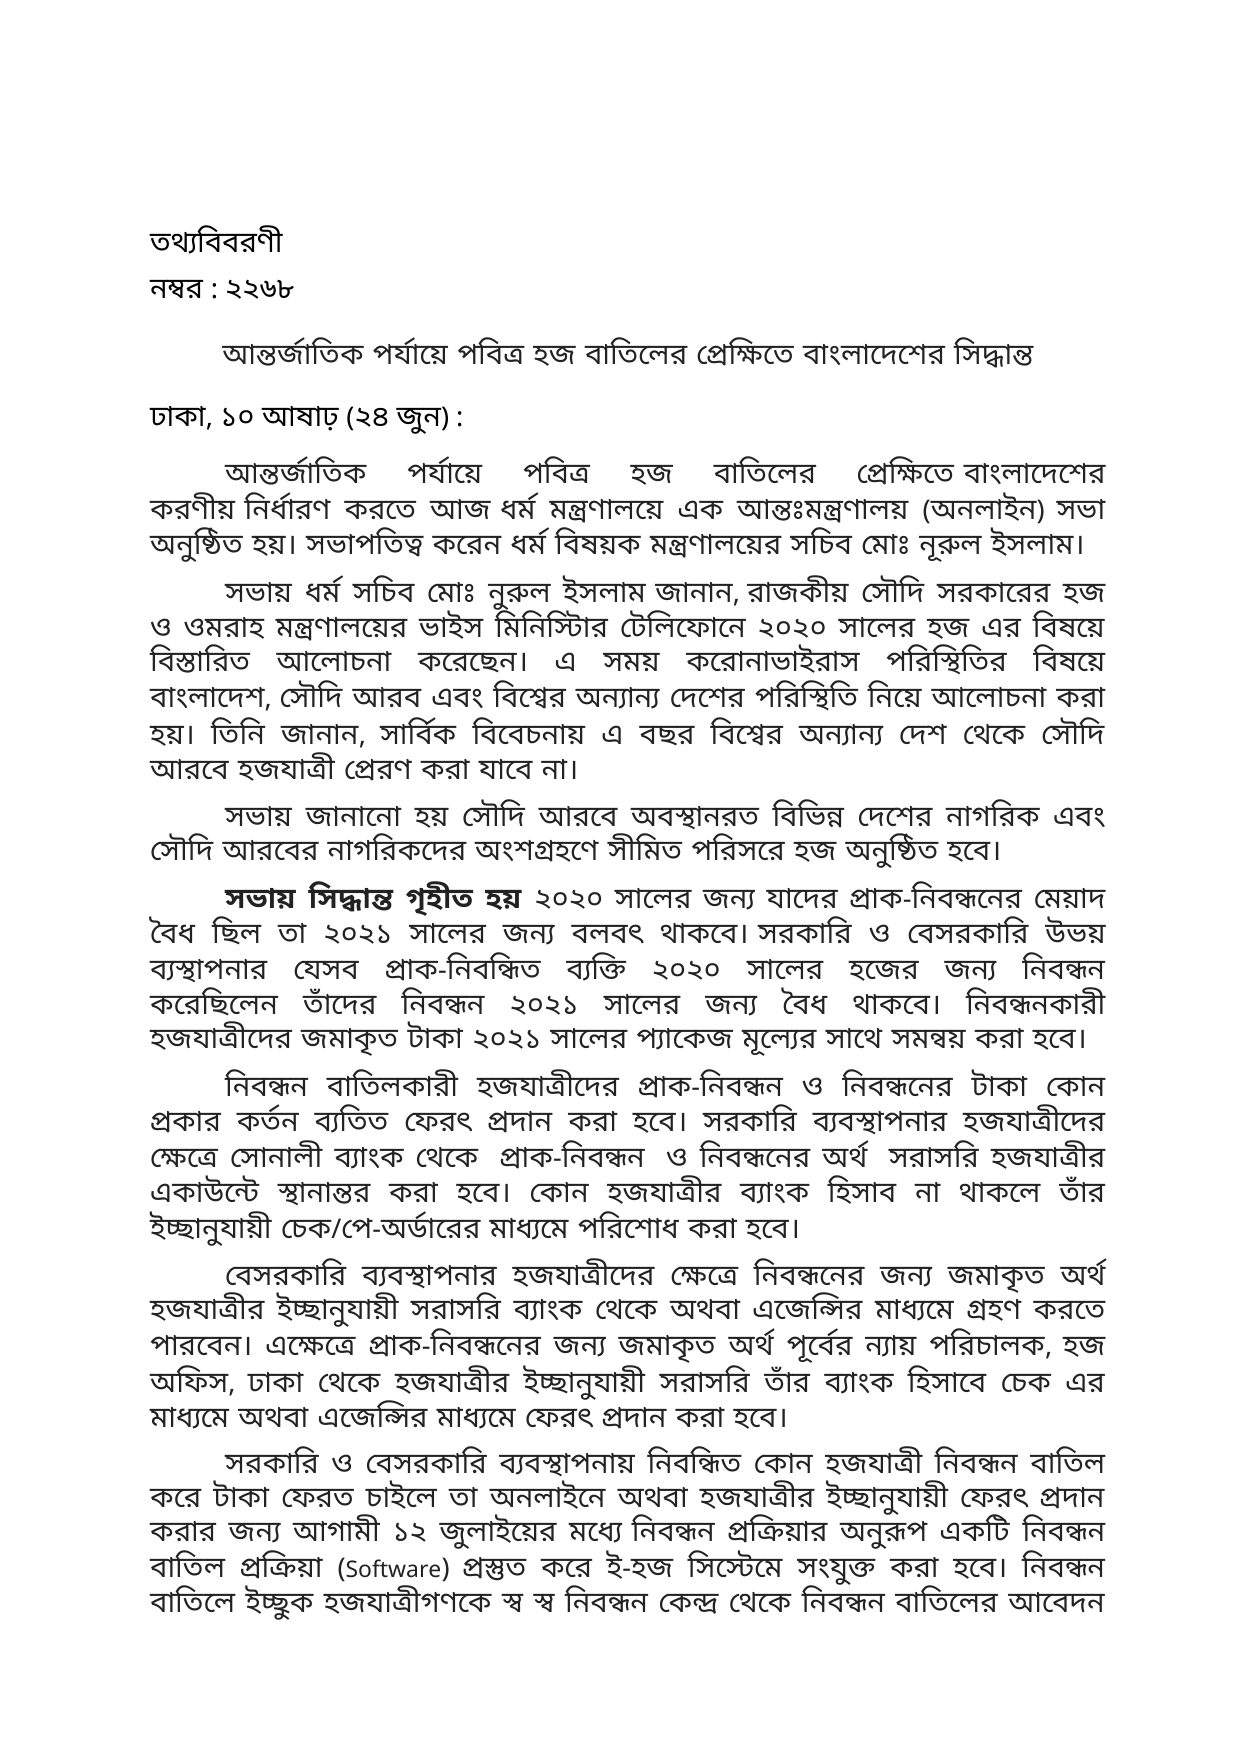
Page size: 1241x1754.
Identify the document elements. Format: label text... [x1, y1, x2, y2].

text আন্তর্জাতিক পর্যায়ে পবিত্র হজ বাতিলের প্রেক্ষিতে বাংলাদেশের করণীয় নির্ধারণ করতে আজ ধর্ম মন্ত্রণালয়ে এক আন্তঃমন্ত্রণালয় (অনলাইন) সভা অনুষ্ঠিত হয়। সভাপতিত্ব করেন ধর্ম বিষয়ক মন্ত্রণালয়ের সচিব মোঃ নূরুল ইসলাম। [150, 457, 1105, 561]
text ঢাকা, ১০ আষাঢ় (২৪ জুন) : [150, 397, 1105, 438]
text তথ্যবিবরণী নম্বর : ২২৬৮ [150, 225, 1105, 311]
text বেসরকারি ব্যবস্থাপনার হজযাত্রীদের ক্ষেত্রে নিবন্ধনের জন্য জমাকৃত অর্থ হজযাত্রীর ইচ্ছানুযায়ী সরাসরি ব্যাংক থেকে অথবা এজেন্সির মাধ্যমে গ্রহণ করতে পারবেন। এক্ষেত্রে প্রাক-নিবন্ধনের জন্য জমাকৃত অর্থ পূর্বের ন্যায় পরিচালক, হজ অফিস, ঢাকা থেকে হজযাত্রীর ইচ্ছানুযায়ী সরাসরি তাঁর ব্যাংক হিসাবে চেক এর মাধ্যমে অথবা এজেন্সির মাধ্যমে ফেরৎ প্রদান করা হবে। [150, 1258, 1105, 1434]
text সভায় সিদ্ধান্ত গৃহীত হয় ২০২০ সালের জন্য যাদের প্রাক-নিবন্ধনের মেয়াদ বৈধ ছিল তা ২০২১ সালের জন্য বলবৎ থাকবে। সরকারি ও বেসরকারি উভয় ব্যস্থাপনার যেসব প্রাক-নিবন্ধিত ব্যক্তি ২০২০ সালের হজের জন্য নিবন্ধন করেছিলেন তাঁদের নিবন্ধন ২০২১ সালের জন্য বৈধ থাকবে। নিবন্ধনকারী হজযাত্রীদের জমাকৃত টাকা ২০২১ সালের প্যাকেজ মূল্যের সাথে সমন্বয় করা হবে। [150, 879, 1105, 1055]
text নিবন্ধন বাতিলকারী হজযাত্রীদের প্রাক-নিবন্ধন ও নিবন্ধনের টাকা কোন প্রকার কর্তন ব্যতিত ফেরৎ প্রদান করা হবে। সরকারি ব্যবস্থাপনার হজযাত্রীদের ক্ষেত্রে সোনালী ব্যাংক থেকে প্রাক-নিবন্ধন ও নিবন্ধনের অর্থ সরাসরি হজযাত্রীর একাউন্টে স্থানান্তর করা হবে। কোন হজযাত্রীর ব্যাংক হিসাব না থাকলে তাঁর ইচ্ছানুযায়ী চেক/পে-অর্ডারের মাধ্যমে পরিশোধ করা হবে। [150, 1067, 1105, 1246]
text আন্তর্জাতিক পর্যায়ে পবিত্র হজ বাতিলের প্রেক্ষিতে বাংলাদেশের সিদ্ধান্ত [150, 337, 1105, 371]
text সভায় ধর্ম সচিব মোঃ নুরুল ইসলাম জানান, রাজকীয় সৌদি সরকারের হজ ও ওমরাহ মন্ত্রণালয়ের ভাইস মিনিস্টিার টেলিফোনে ২০২০ সালের হজ এর বিষয়ে বিস্তারিত আলোচনা করেছেন। এ সময় করোনাভাইরাস পরিস্থিতির বিষয়ে বাংলাদেশ, সৌদি আরব এবং বিশ্বের অন্যান্য দেশের পরিস্থিতি নিয়ে আলোচনা করা হয়। তিনি জানান, সার্বিক বিবেচনায় এ বছর বিশ্বের অন্যান্য দেশ থেকে সৌদি আরবে হজযাত্রী প্রেরণ করা যাবে না। [150, 574, 1105, 786]
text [150, 1447, 1105, 1619]
text সভায় জানানো হয় সৌদি আরবে অবস্থানরত বিভিন্ন দেশের নাগরিক এবং সৌদি আরবের নাগরিকদের অংশগ্রহণে সীমিত পরিসরে হজ অনুষ্ঠিত হবে। [150, 799, 1105, 867]
